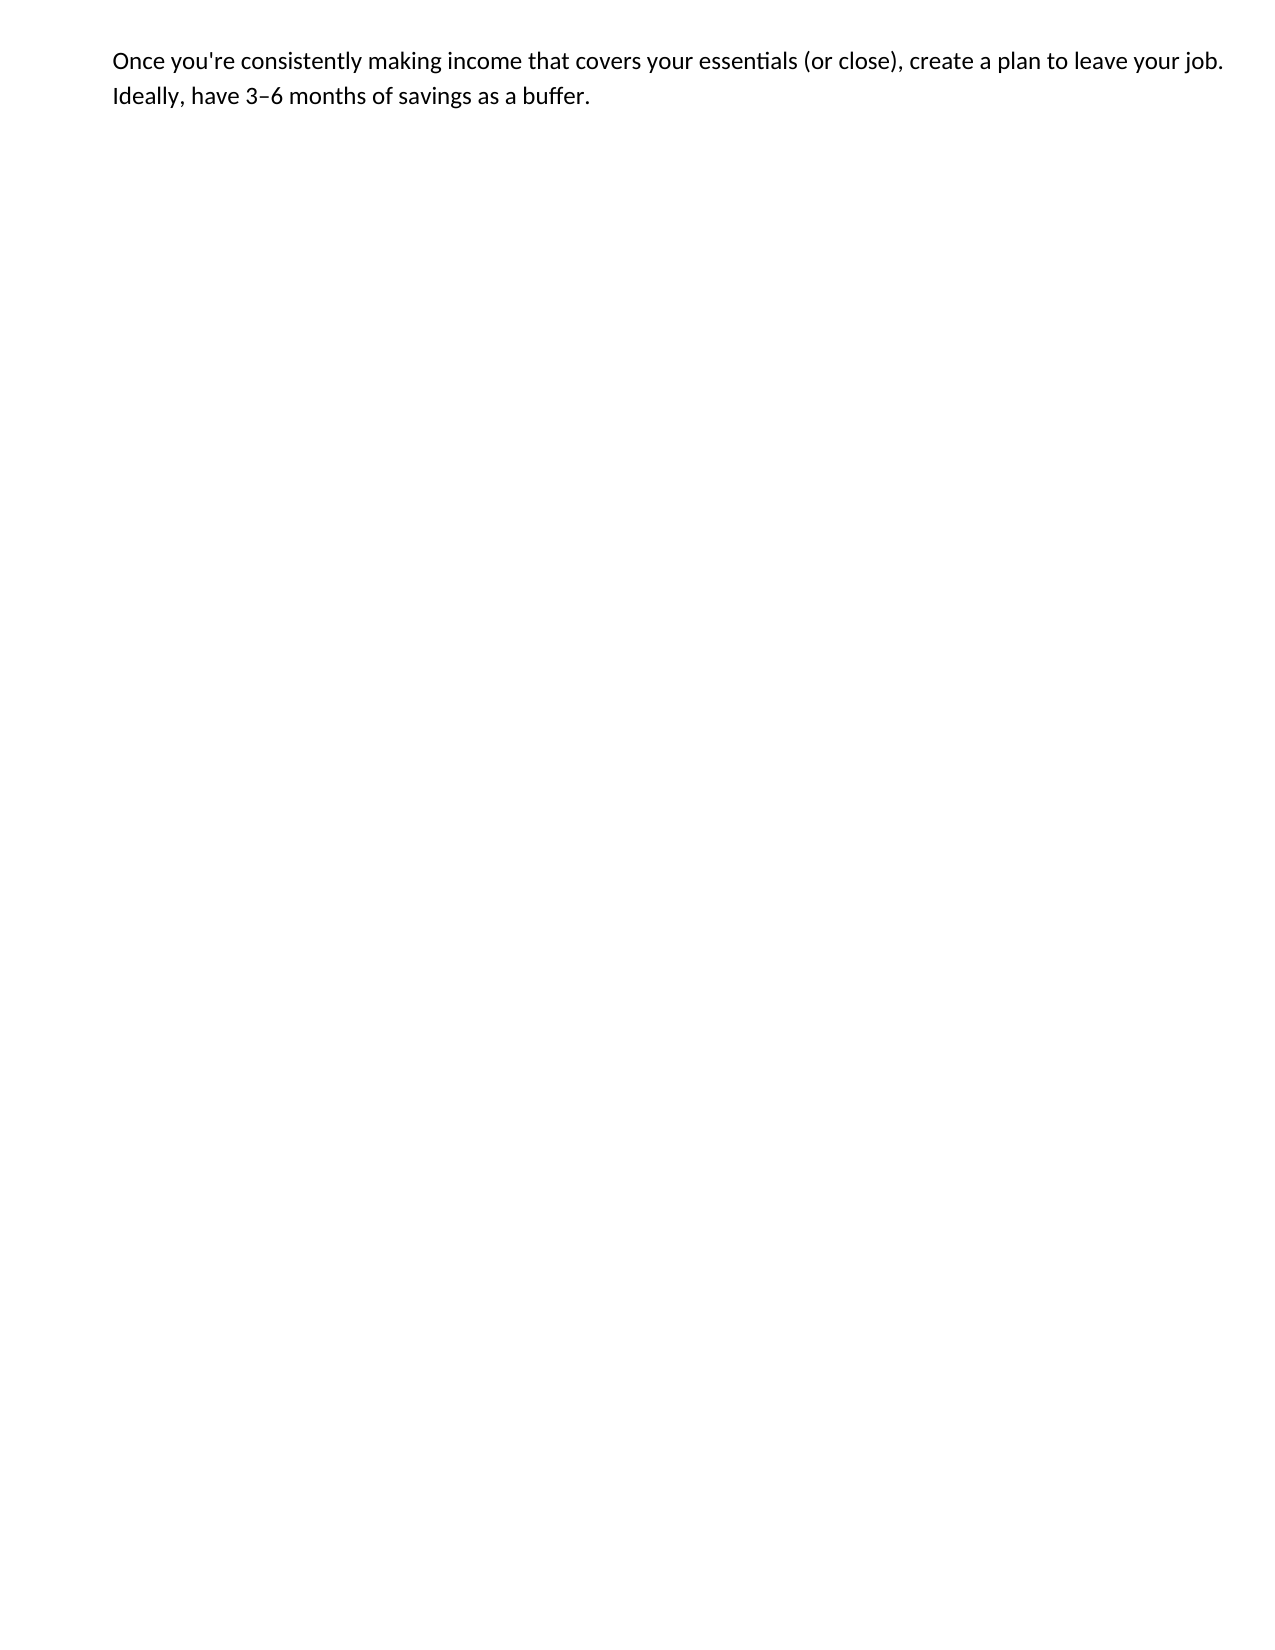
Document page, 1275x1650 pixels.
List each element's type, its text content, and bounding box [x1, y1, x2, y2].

text Once you're consistently making income that covers your essentials (or close), create a plan to leave your job. Ideally, have 3–6 months of savings as a buffer. [112, 45, 1237, 111]
